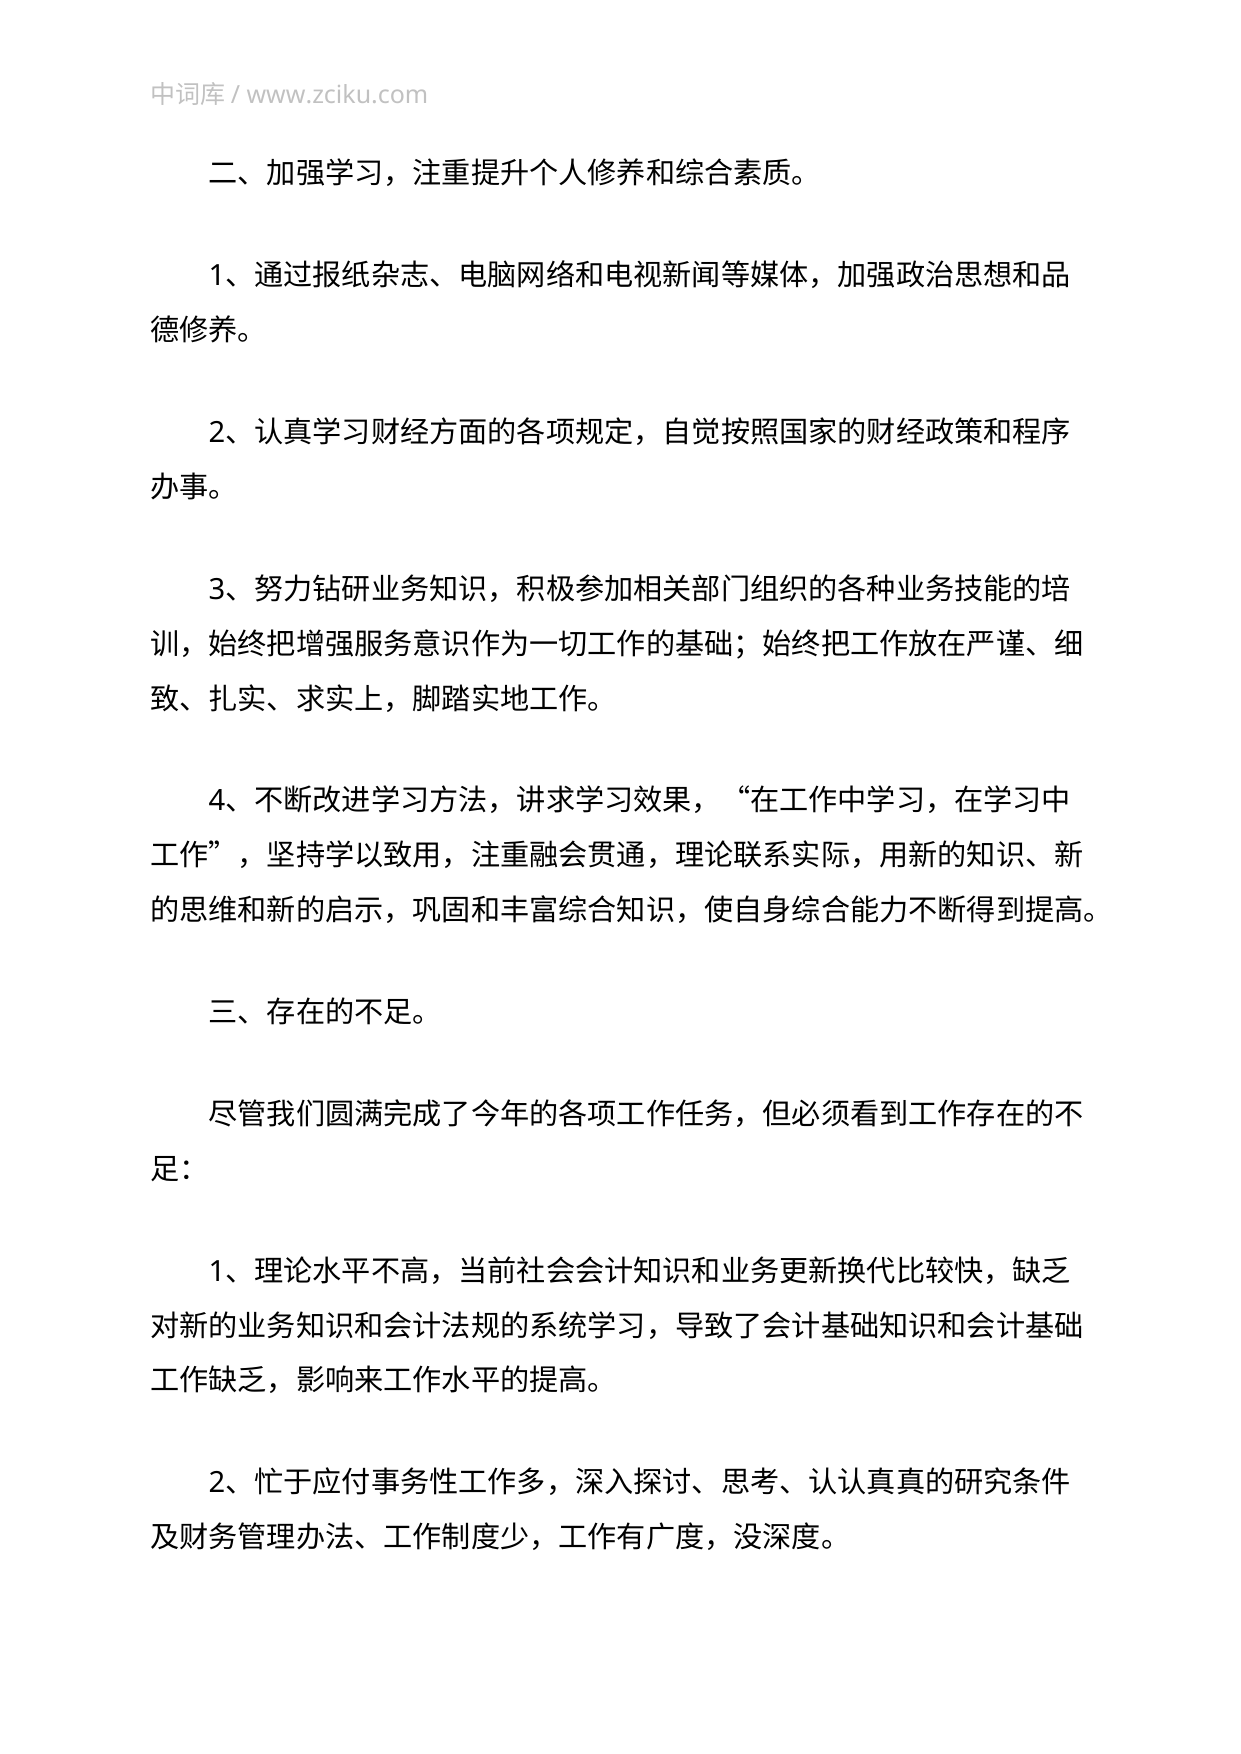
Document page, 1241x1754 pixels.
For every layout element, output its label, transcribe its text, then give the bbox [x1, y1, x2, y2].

text 1、理论水平不高，当前社会会计知识和业务更新换代比较快，缺乏对新的业务知识和会计法规的系统学习，导致了会计基础知识和会计基础工作缺乏，影响来工作水平的提高。 [150, 1247, 1090, 1399]
text 4、不断改进学习方法，讲求学习效果，“在工作中学习，在学习中工作”，坚持学以致用，注重融会贯通，理论联系实际，用新的知识、新的思维和新的启示，巩固和丰富综合知识，使自身综合能力不断得到提高。 [150, 777, 1090, 929]
text 尽管我们圆满完成了今年的各项工作任务，但必须看到工作存在的不足： [150, 1090, 1090, 1188]
text 二、加强学习，注重提升个人修养和综合素质。 [150, 150, 1090, 192]
text 三、存在的不足。 [150, 989, 1090, 1031]
text 2、认真学习财经方面的各项规定，自觉按照国家的财经政策和程序办事。 [150, 408, 1090, 506]
text 3、努力钻研业务知识，积极参加相关部门组织的各种业务技能的培训，始终把增强服务意识作为一切工作的基础；始终把工作放在严谨、细致、扎实、求实上，脚踏实地工作。 [150, 565, 1090, 717]
text 2、忙于应付事务性工作多，深入探讨、思考、认认真真的研究条件及财务管理办法、工作制度少，工作有广度，没深度。 [150, 1459, 1090, 1556]
text 1、通过报纸杂志、电脑网络和电视新闻等媒体，加强政治思想和品德修养。 [150, 252, 1090, 349]
